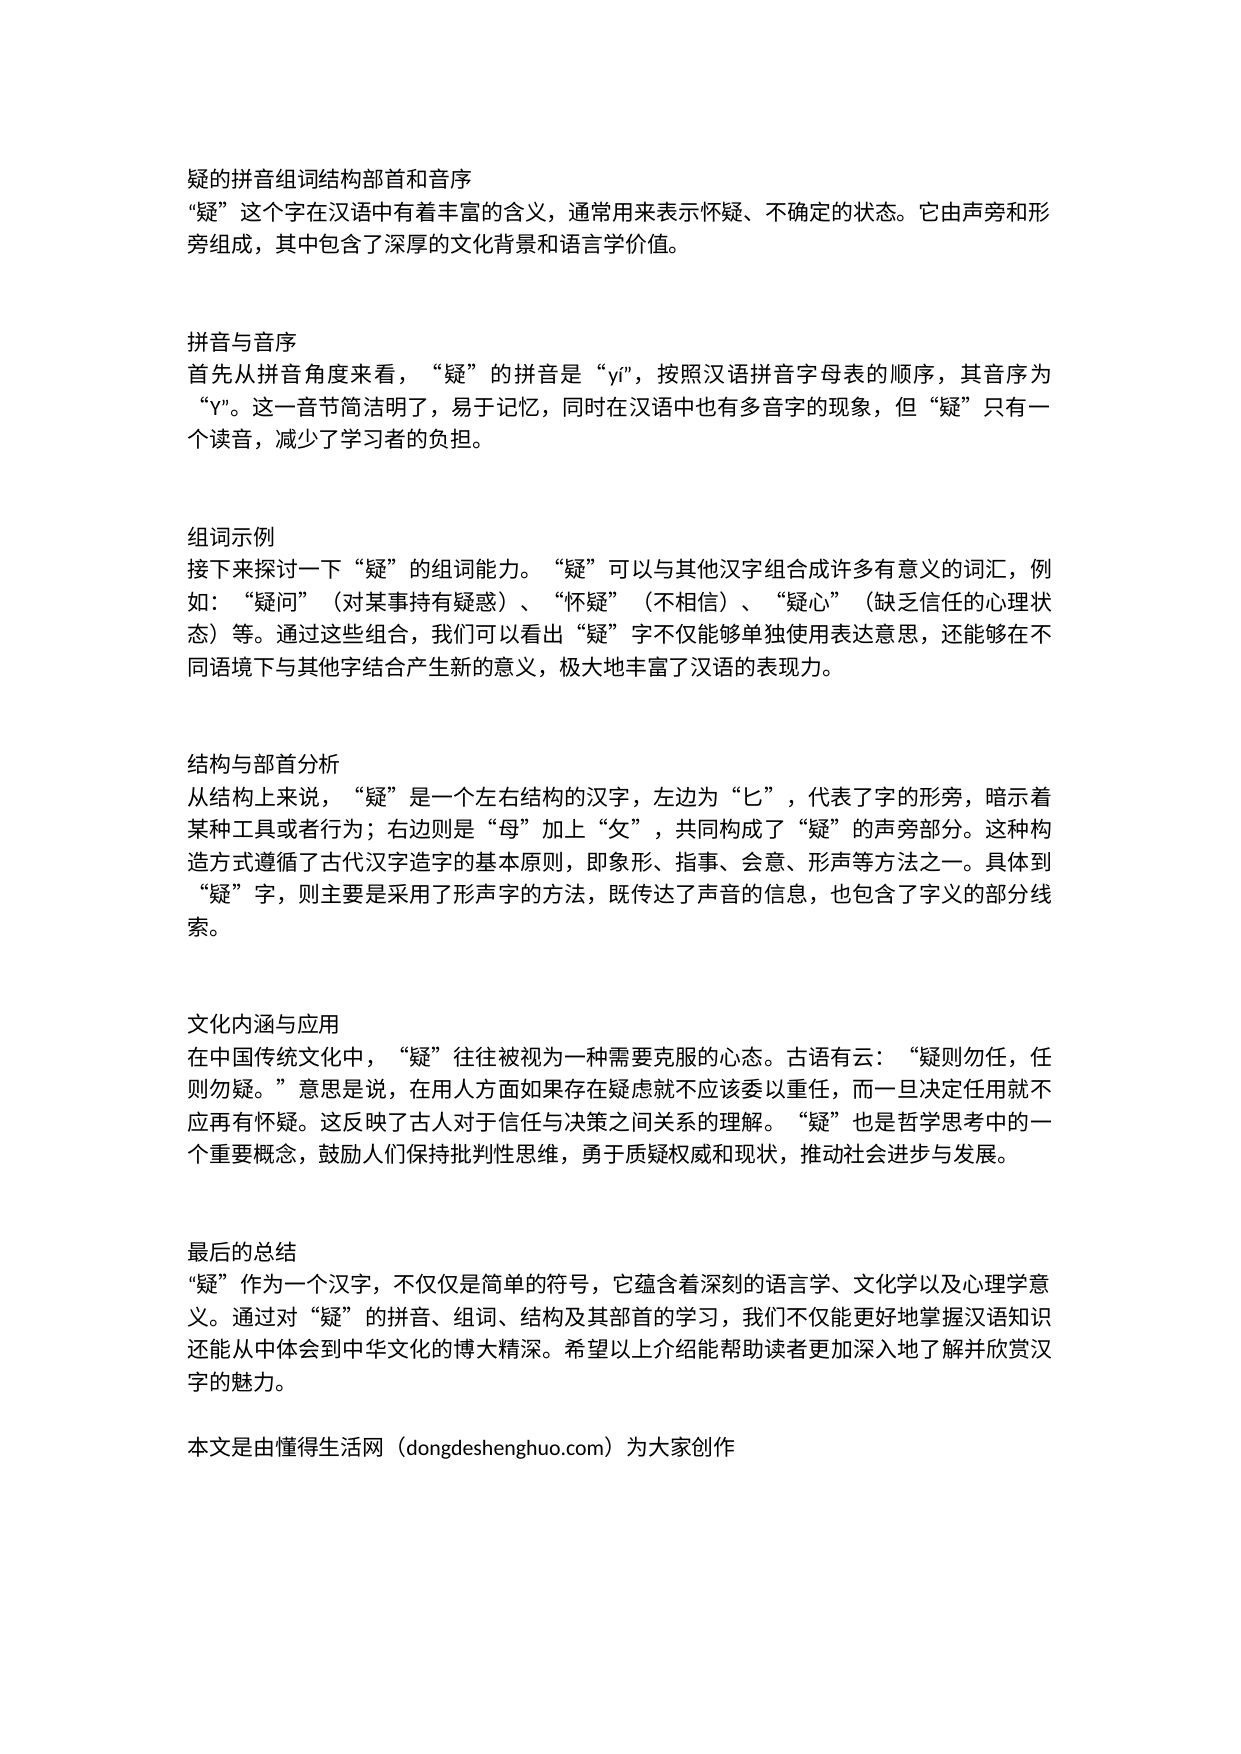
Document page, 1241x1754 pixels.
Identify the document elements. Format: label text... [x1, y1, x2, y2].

text “疑”这个字在汉语中有着丰富的含义，通常用来表示怀疑、不确定的状态。它由声旁和形旁组成，其中包含了深厚的文化背景和语言学价值。 [187, 194, 1053, 259]
text 在中国传统文化中，“疑”往往被视为一种需要克服的心态。古语有云：“疑则勿任，任则勿疑。”意思是说，在用人方面如果存在疑虑就不应该委以重任，而一旦决定任用就不应再有怀疑。这反映了古人对于信任与决策之间关系的理解。“疑”也是哲学思考中的一个重要概念，鼓励人们保持批判性思维，勇于质疑权威和现状，推动社会进步与发展。 [187, 1039, 1053, 1169]
text 接下来探讨一下“疑”的组词能力。“疑”可以与其他汉字组合成许多有意义的词汇，例如：“疑问”（对某事持有疑惑）、“怀疑”（不相信）、“疑心”（缺乏信任的心理状态）等。通过这些组合，我们可以看出“疑”字不仅能够单独使用表达意思，还能够在不同语境下与其他字结合产生新的意义，极大地丰富了汉语的表现力。 [187, 552, 1053, 682]
text 从结构上来说，“疑”是一个左右结构的汉字，左边为“匕”，代表了字的形旁，暗示着某种工具或者行为；右边则是“母”加上“攵”，共同构成了“疑”的声旁部分。这种构造方式遵循了古代汉字造字的基本原则，即象形、指事、会意、形声等方法之一。具体到“疑”字，则主要是采用了形声字的方法，既传达了声音的信息，也包含了字义的部分线索。 [187, 779, 1053, 942]
text 拼音与音序 [187, 324, 1053, 357]
text 最后的总结 [187, 1234, 1053, 1267]
text 组词示例 [187, 519, 1053, 552]
text 首先从拼音角度来看，“疑”的拼音是“yí”，按照汉语拼音字母表的顺序，其音序为“Y”。这一音节简洁明了，易于记忆，同时在汉语中也有多音字的现象，但“疑”只有一个读音，减少了学习者的负担。 [187, 357, 1053, 454]
text 本文是由懂得生活网（dongdeshenghuo.com）为大家创作 [187, 1429, 1053, 1462]
text “疑”作为一个汉字，不仅仅是简单的符号，它蕴含着深刻的语言学、文化学以及心理学意义。通过对“疑”的拼音、组词、结构及其部首的学习，我们不仅能更好地掌握汉语知识，还能从中体会到中华文化的博大精深。希望以上介绍能帮助读者更加深入地了解并欣赏汉字的魅力。 [187, 1267, 1053, 1397]
text 文化内涵与应用 [187, 1007, 1053, 1039]
text 疑的拼音组词结构部首和音序 [187, 162, 1053, 194]
text 结构与部首分析 [187, 747, 1053, 779]
